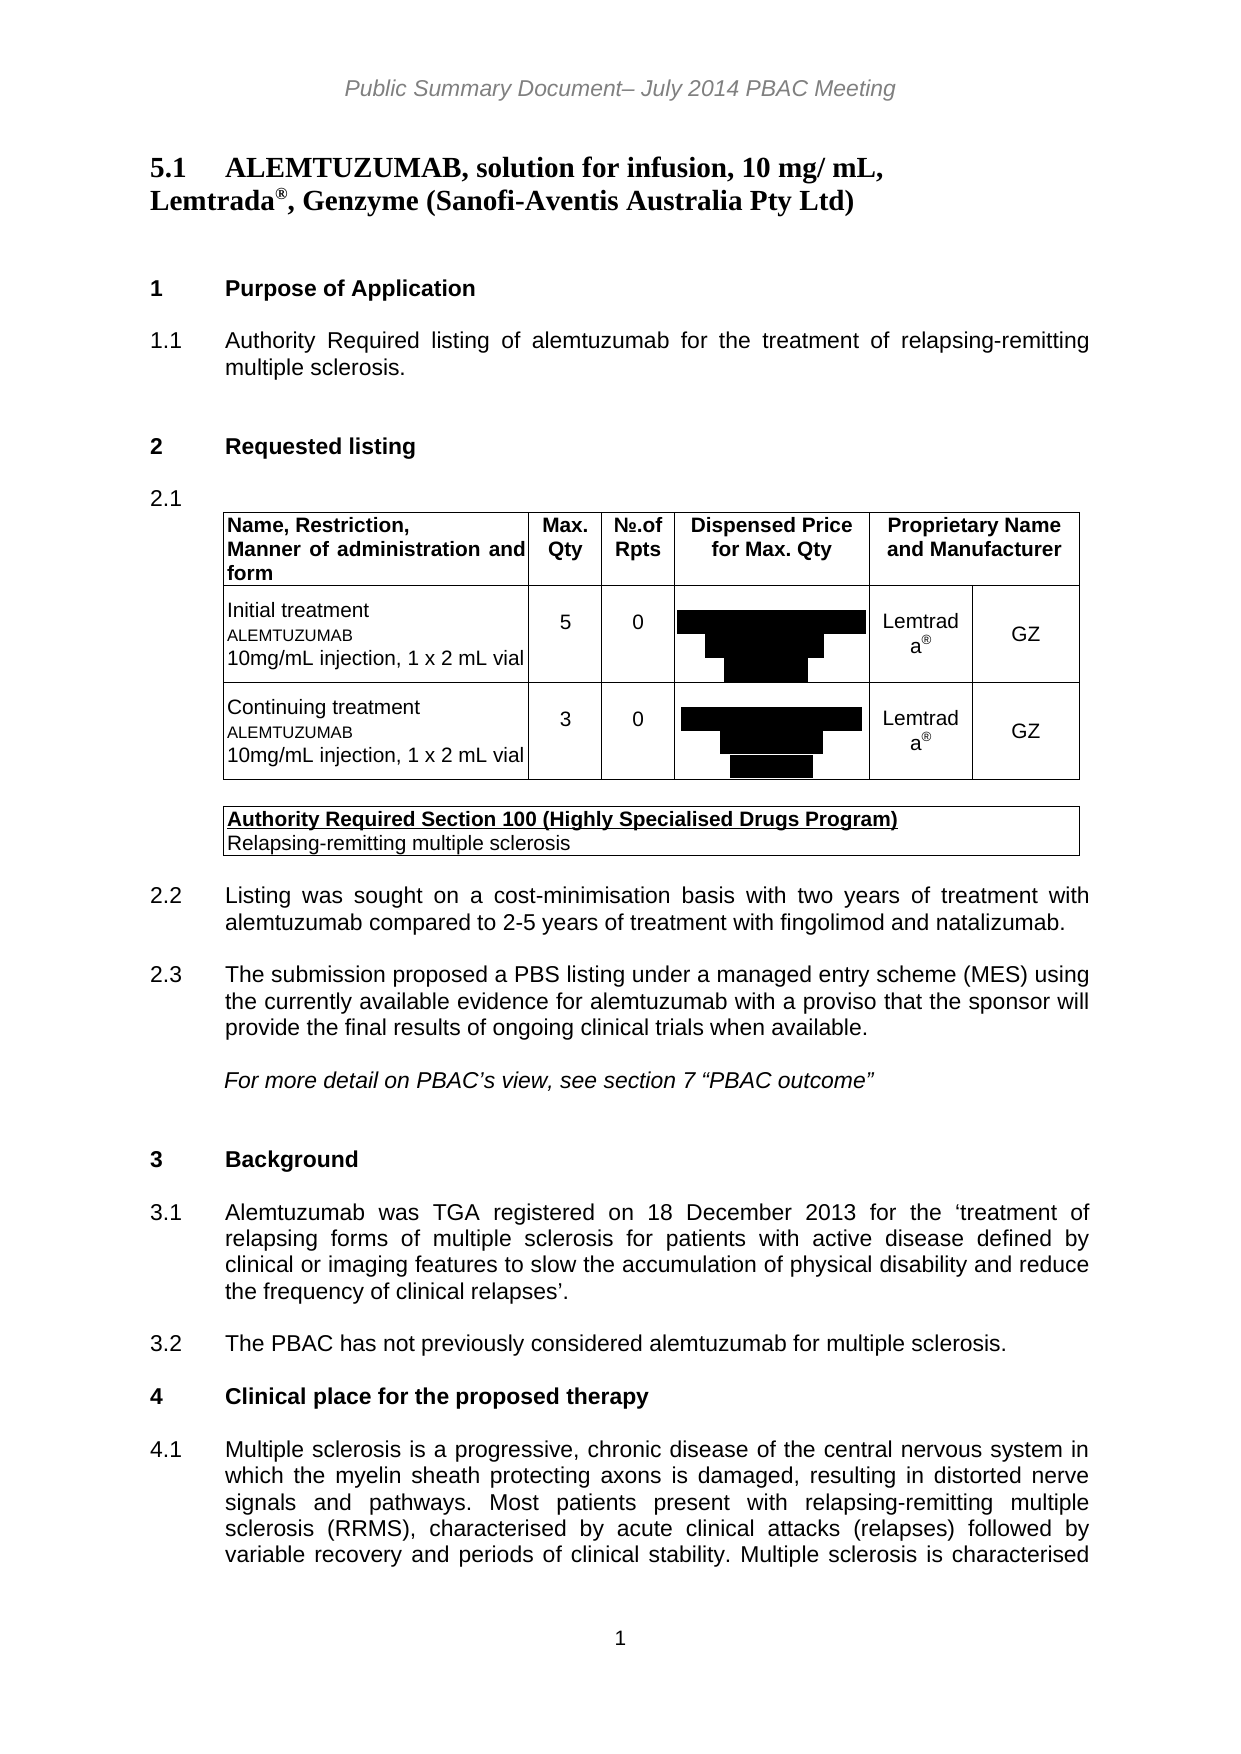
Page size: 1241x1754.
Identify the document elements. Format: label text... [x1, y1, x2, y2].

list Requested listing [150, 433, 1090, 459]
list Background [150, 1146, 1090, 1172]
table_cell 3 [529, 683, 601, 778]
list For more detail on PBAC’s view, see section 7 “PBAC outcome” [224, 1067, 1090, 1093]
list The submission proposed a PBS listing under a managed entry scheme (MES) using the currently available evidence for alemtuzumab with a proviso that the sponsor will provide the final results of ongoing clinical trials when available. [150, 961, 1090, 1040]
table_cell Continuing treatment alemtuzumab 10mg/mL injection, 1 x 2 mL vial [224, 683, 528, 778]
table_cell ''''''''''''''''''''''''''' ''''''''''''''''' '''''''''''''''''''''''''' ''''''''''''''''''''' [675, 683, 869, 778]
subtitle Lemtrada®, Genzyme (Sanofi-Aventis Australia Pty Ltd) [150, 183, 1090, 217]
list The PBAC has not previously considered alemtuzumab for multiple sclerosis. [150, 1330, 1090, 1357]
table_header Authority Required Section 100 (Highly Specialised Drugs Program) Relapsing-remitting multiple sclerosis [224, 807, 1079, 855]
table_cell '''''''''''''''''''''''''''' '''''''''''''''''' ''''''''''''''''''''''''''' ''''''''''''''''''''' [675, 586, 869, 682]
table_header №.of Rpts [602, 513, 674, 585]
table_cell 0 [602, 683, 674, 778]
table_header Name, Restriction, Manner of administration and form [224, 513, 528, 585]
subtitle 5.1 ALEMTUZUMAB, solution for infusion, 10 mg/ mL, [150, 150, 1090, 183]
list Listing was sought on a cost-minimisation basis with two years of treatment with alemtuzumab compared to 2-5 years of treatment with fingolimod and natalizumab. [150, 882, 1090, 935]
list Alemtuzumab was TGA registered on 18 December 2013 for the ‘treatment of relapsing forms of multiple sclerosis for patients with active disease defined by clinical or imaging features to slow the accumulation of physical disability and reduce the frequency of clinical relapses’. [150, 1198, 1090, 1304]
table_header Max. Qty [529, 513, 601, 585]
list Authority Required listing of alemtuzumab for the treatment of relapsing-remitting multiple sclerosis. [150, 327, 1090, 380]
table_cell Lemtrada® [870, 683, 972, 778]
table_cell GZ [973, 586, 1079, 682]
table_header Dispensed Price for Max. Qty [675, 513, 869, 585]
table_cell GZ [973, 683, 1079, 778]
table_cell 0 [602, 586, 674, 682]
list Clinical place for the proposed therapy [150, 1383, 1090, 1409]
table_cell Lemtrada® [870, 586, 972, 682]
list Purpose of Application [150, 274, 1090, 301]
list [150, 1436, 1090, 1567]
table_header Proprietary Name and Manufacturer [870, 513, 1079, 585]
table_cell 5 [529, 586, 601, 682]
table_cell Initial treatment alemtuzumab 10mg/mL injection, 1 x 2 mL vial [224, 586, 528, 682]
